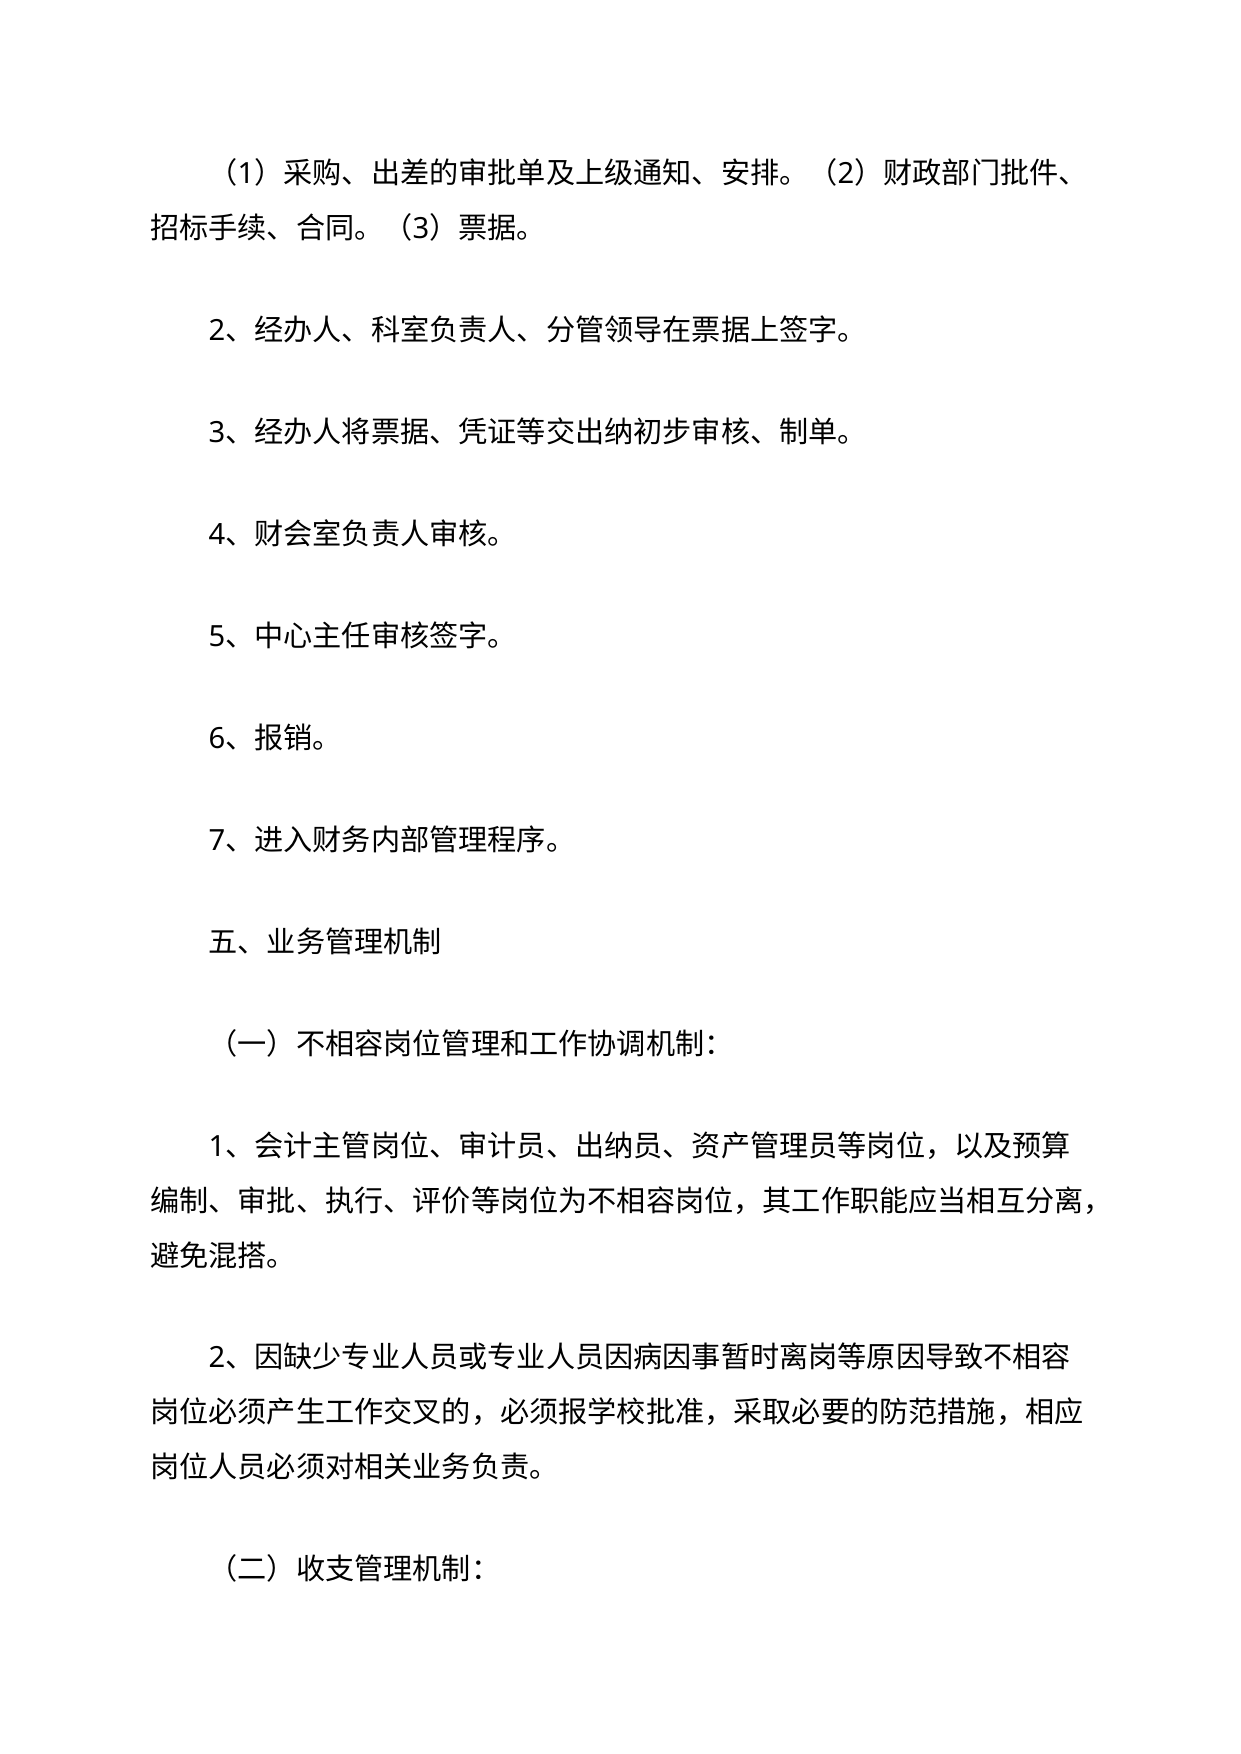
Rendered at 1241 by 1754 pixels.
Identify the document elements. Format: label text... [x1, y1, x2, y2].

text 6、报销。 [150, 715, 1090, 757]
text 3、经办人将票据、凭证等交出纳初步审核、制单。 [150, 409, 1090, 451]
text 五、业务管理机制 [150, 919, 1090, 961]
text 7、进入财务内部管理程序。 [150, 817, 1090, 859]
text （一）不相容岗位管理和工作协调机制： [150, 1021, 1090, 1063]
text 2、经办人、科室负责人、分管领导在票据上签字。 [150, 307, 1090, 349]
text 1、会计主管岗位、审计员、出纳员、资产管理员等岗位，以及预算编制、审批、执行、评价等岗位为不相容岗位，其工作职能应当相互分离，避免混搭。 [150, 1122, 1090, 1274]
text 4、财会室负责人审核。 [150, 511, 1090, 553]
text （1）采购、出差的审批单及上级通知、安排。（2）财政部门批件、招标手续、合同。（3）票据。 [150, 150, 1090, 247]
text 5、中心主任审核签字。 [150, 613, 1090, 655]
text （二）收支管理机制： [150, 1546, 1090, 1588]
text 2、因缺少专业人员或专业人员因病因事暂时离岗等原因导致不相容岗位必须产生工作交叉的，必须报学校批准，采取必要的防范措施，相应岗位人员必须对相关业务负责。 [150, 1334, 1090, 1486]
